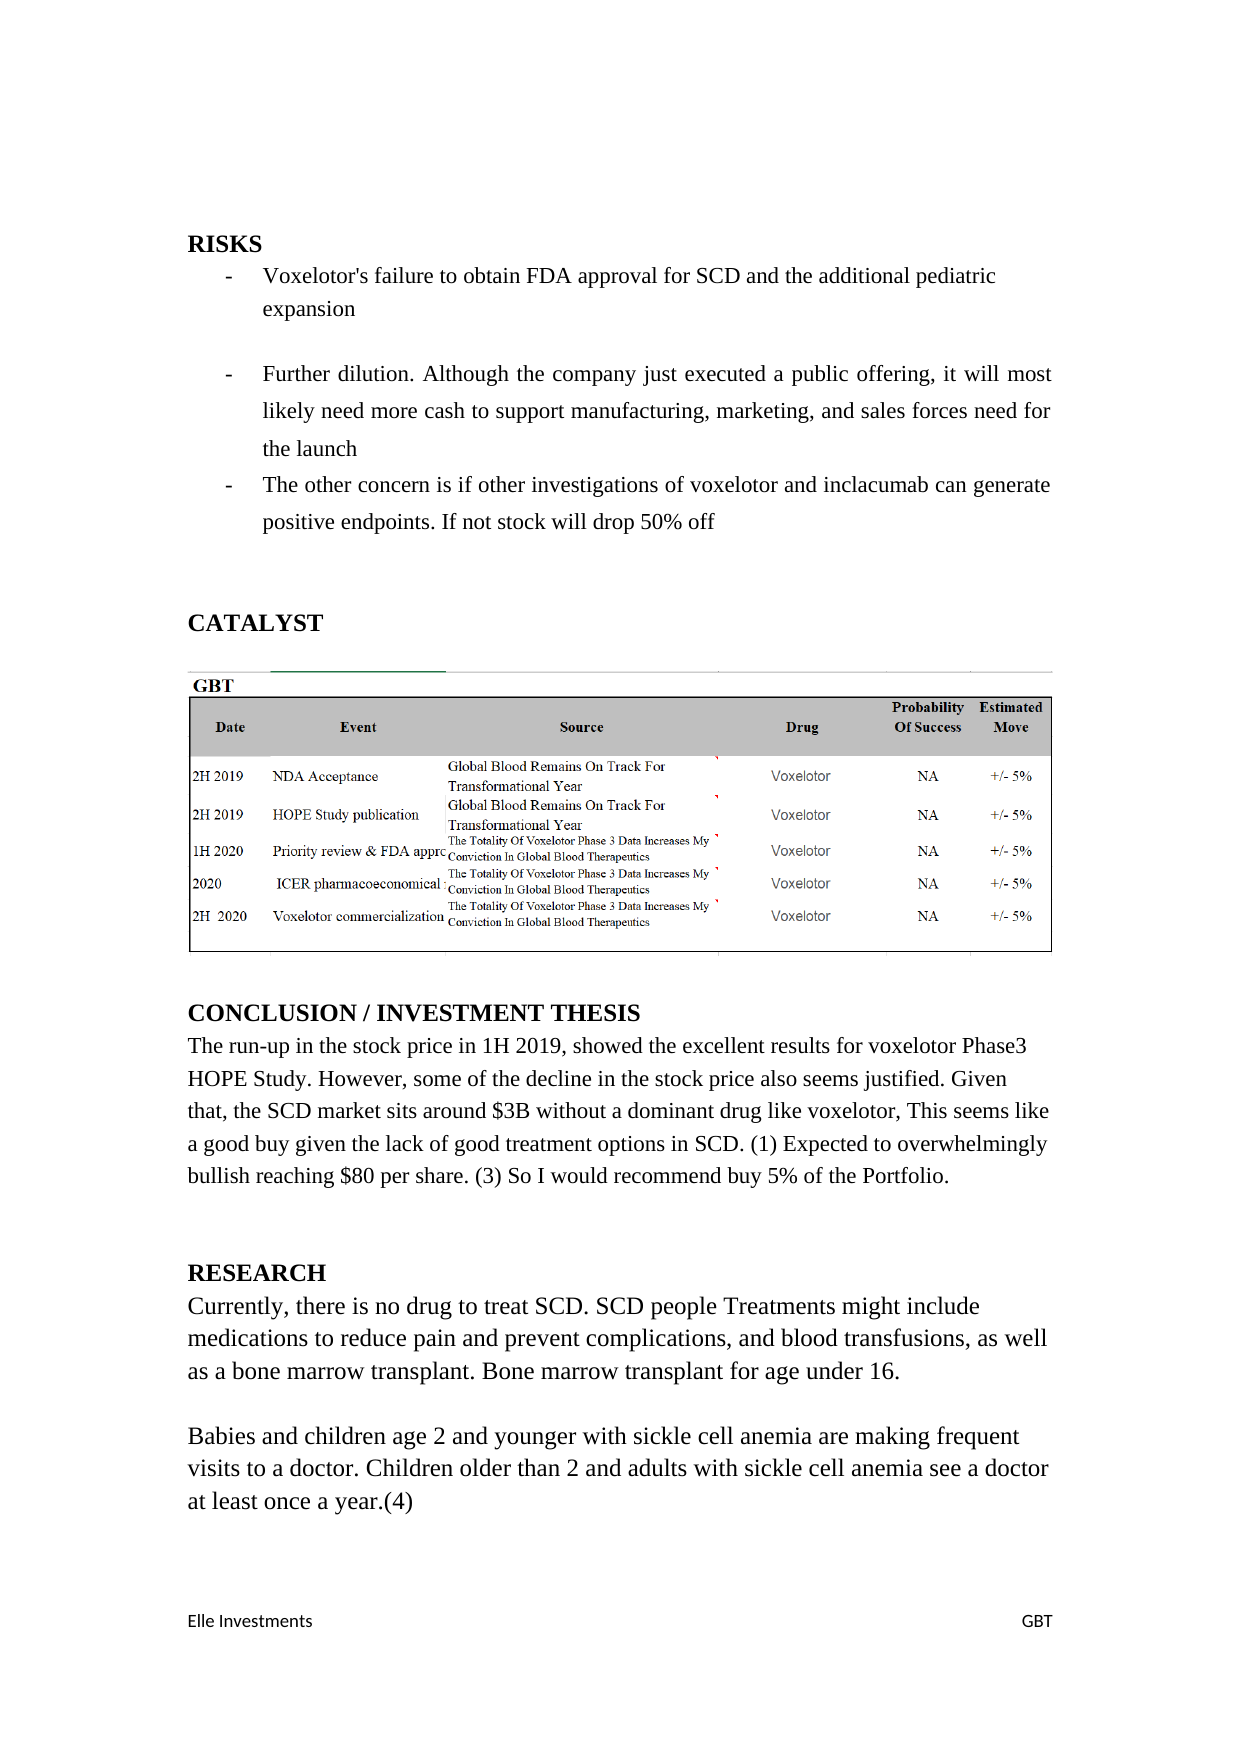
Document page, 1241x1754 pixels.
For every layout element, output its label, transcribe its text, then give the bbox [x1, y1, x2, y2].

text The run-up in the stock price in 1H 2019, showed the excellent results for voxelotor Phase3 HOPE Study. However, some of the decline in the stock price also seems justified. Given that, the SCD market sits around $3B without a dominant drug like voxelotor, This seems like a good buy given the lack of good treatment options in SCD. (1) Expected to overwhelmingly bullish reaching $80 per share. (3) So I would recommend buy 5% of the Portfolio. [187, 1029, 1053, 1192]
text CONCLUSION / INVESTMENT THESIS [187, 997, 1053, 1029]
text RESEARCH [187, 1257, 1053, 1289]
text Babies and children age 2 and younger with sickle cell anemia are making frequent visits to a doctor. Children older than 2 and adults with sickle cell anemia see a doctor at least once a year.(4) [187, 1419, 1053, 1517]
list Further dilution. Although the company just executed a public offering, it will most likely need more cash to support manufacturing, marketing, and sales forces need for the launch [225, 357, 1053, 464]
text Currently, there is no drug to treat SCD. SCD people Treatments might include medications to reduce pain and prevent complications, and blood transfusions, as well as a bone marrow transplant. Bone marrow transplant for age under 16. [187, 1289, 1053, 1387]
picture [187, 671, 1053, 956]
text CATALYST [187, 607, 1053, 639]
list Voxelotor's failure to obtain FDA approval for SCD and the additional pediatric expansion [225, 259, 1053, 324]
list The other concern is if other investigations of voxelotor and inclacumab can generate positive endpoints. If not stock will drop 50% off [225, 468, 1053, 538]
text RISKS [187, 227, 1053, 259]
